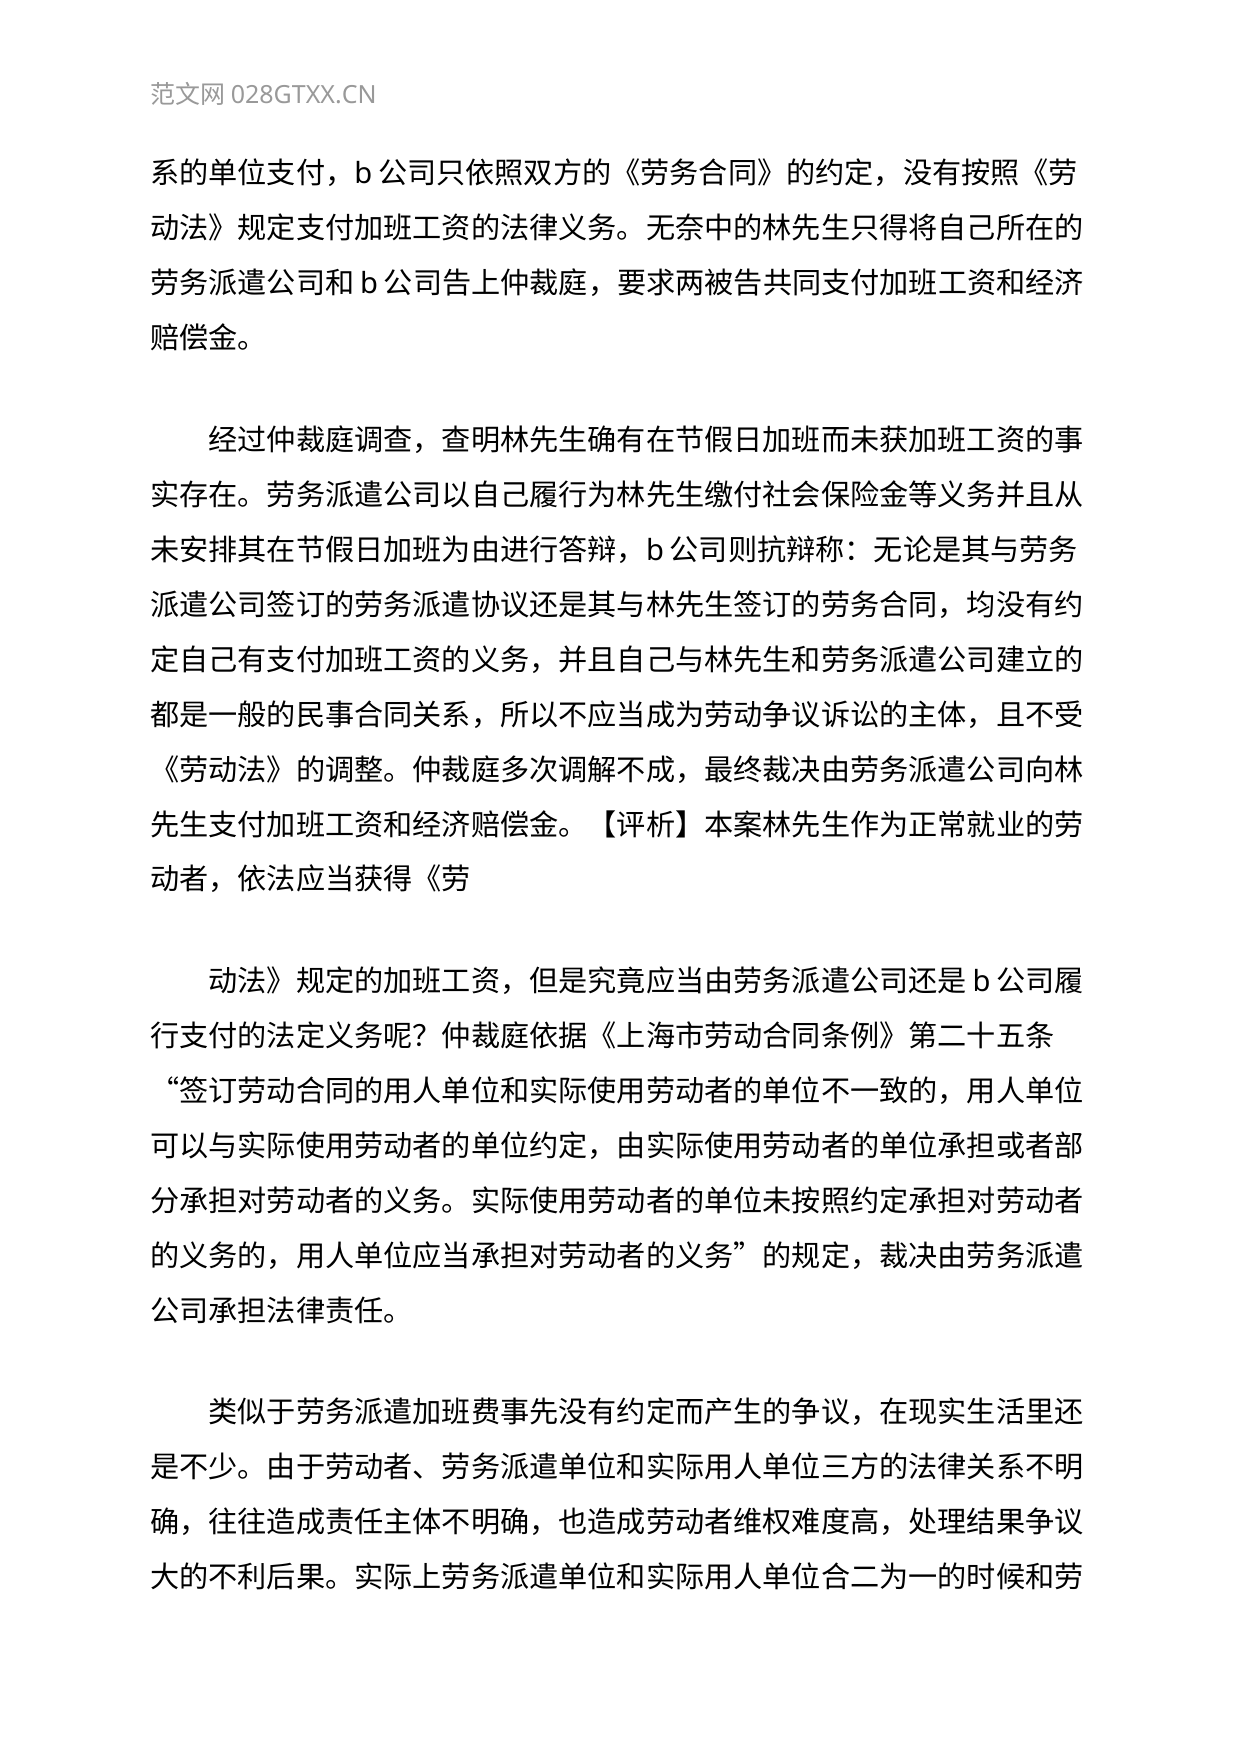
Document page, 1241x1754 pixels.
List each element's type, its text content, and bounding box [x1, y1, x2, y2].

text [150, 150, 1090, 357]
text 动法》规定的加班工资，但是究竟应当由劳务派遣公司还是b公司履行支付的法定义务呢？仲裁庭依据《上海市劳动合同条例》第二十五条“签订劳动合同的用人单位和实际使用劳动者的单位不一致的，用人单位可以与实际使用劳动者的单位约定，由实际使用劳动者的单位承担或者部分承担对劳动者的义务。实际使用劳动者的单位未按照约定承担对劳动者的义务的，用人单位应当承担对劳动者的义务”的规定，裁决由劳务派遣公司承担法律责任。 [150, 958, 1090, 1329]
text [150, 1389, 1090, 1596]
text 经过仲裁庭调查，查明林先生确有在节假日加班而未获加班工资的事实存在。劳务派遣公司以自己履行为林先生缴付社会保险金等义务并且从未安排其在节假日加班为由进行答辩，b公司则抗辩称：无论是其与劳务派遣公司签订的劳务派遣协议还是其与林先生签订的劳务合同，均没有约定自己有支付加班工资的义务，并且自己与林先生和劳务派遣公司建立的都是一般的民事合同关系，所以不应当成为劳动争议诉讼的主体，且不受《劳动法》的调整。仲裁庭多次调解不成，最终裁决由劳务派遣公司向林先生支付加班工资和经济赔偿金。【评析】本案林先生作为正常就业的劳动者，依法应当获得《劳 [150, 417, 1090, 898]
